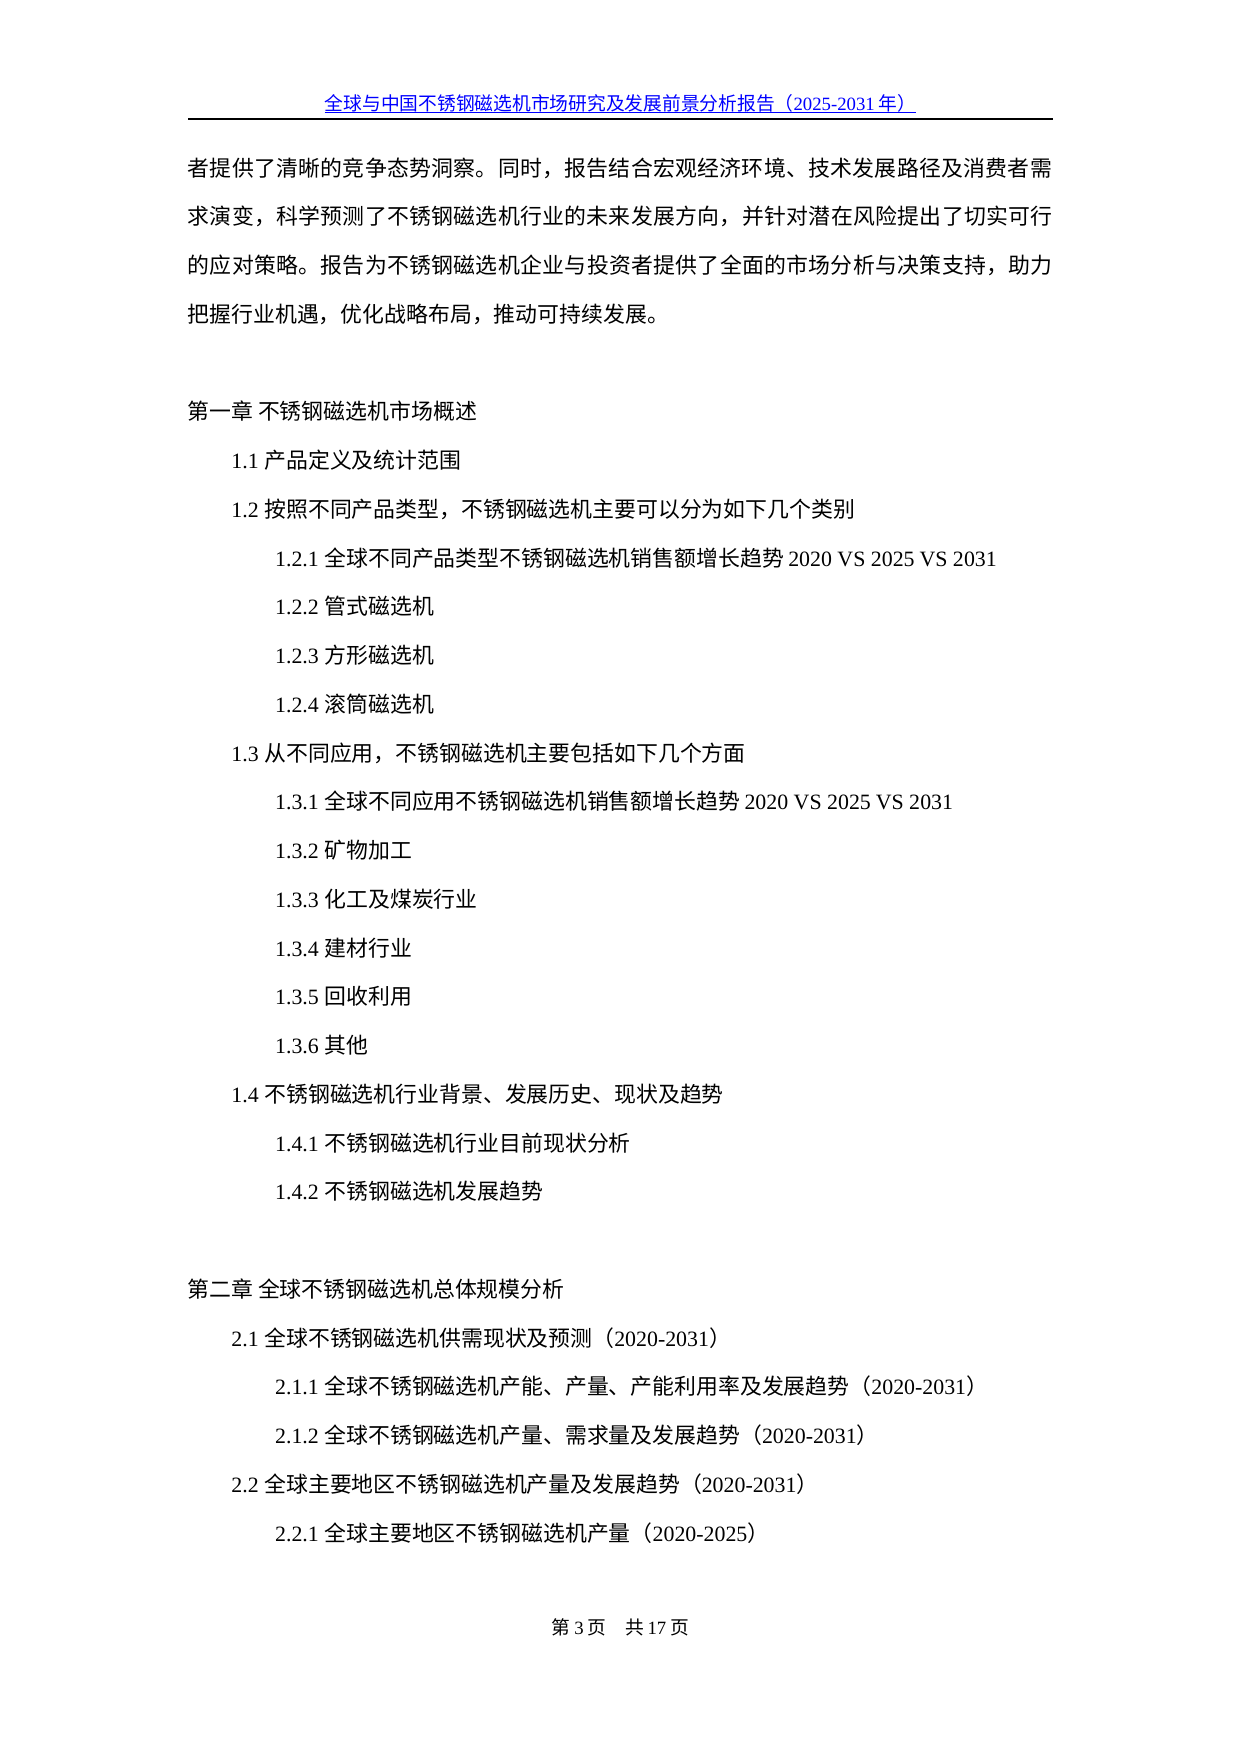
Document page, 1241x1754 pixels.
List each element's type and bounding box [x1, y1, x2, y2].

text [187, 150, 1053, 1548]
